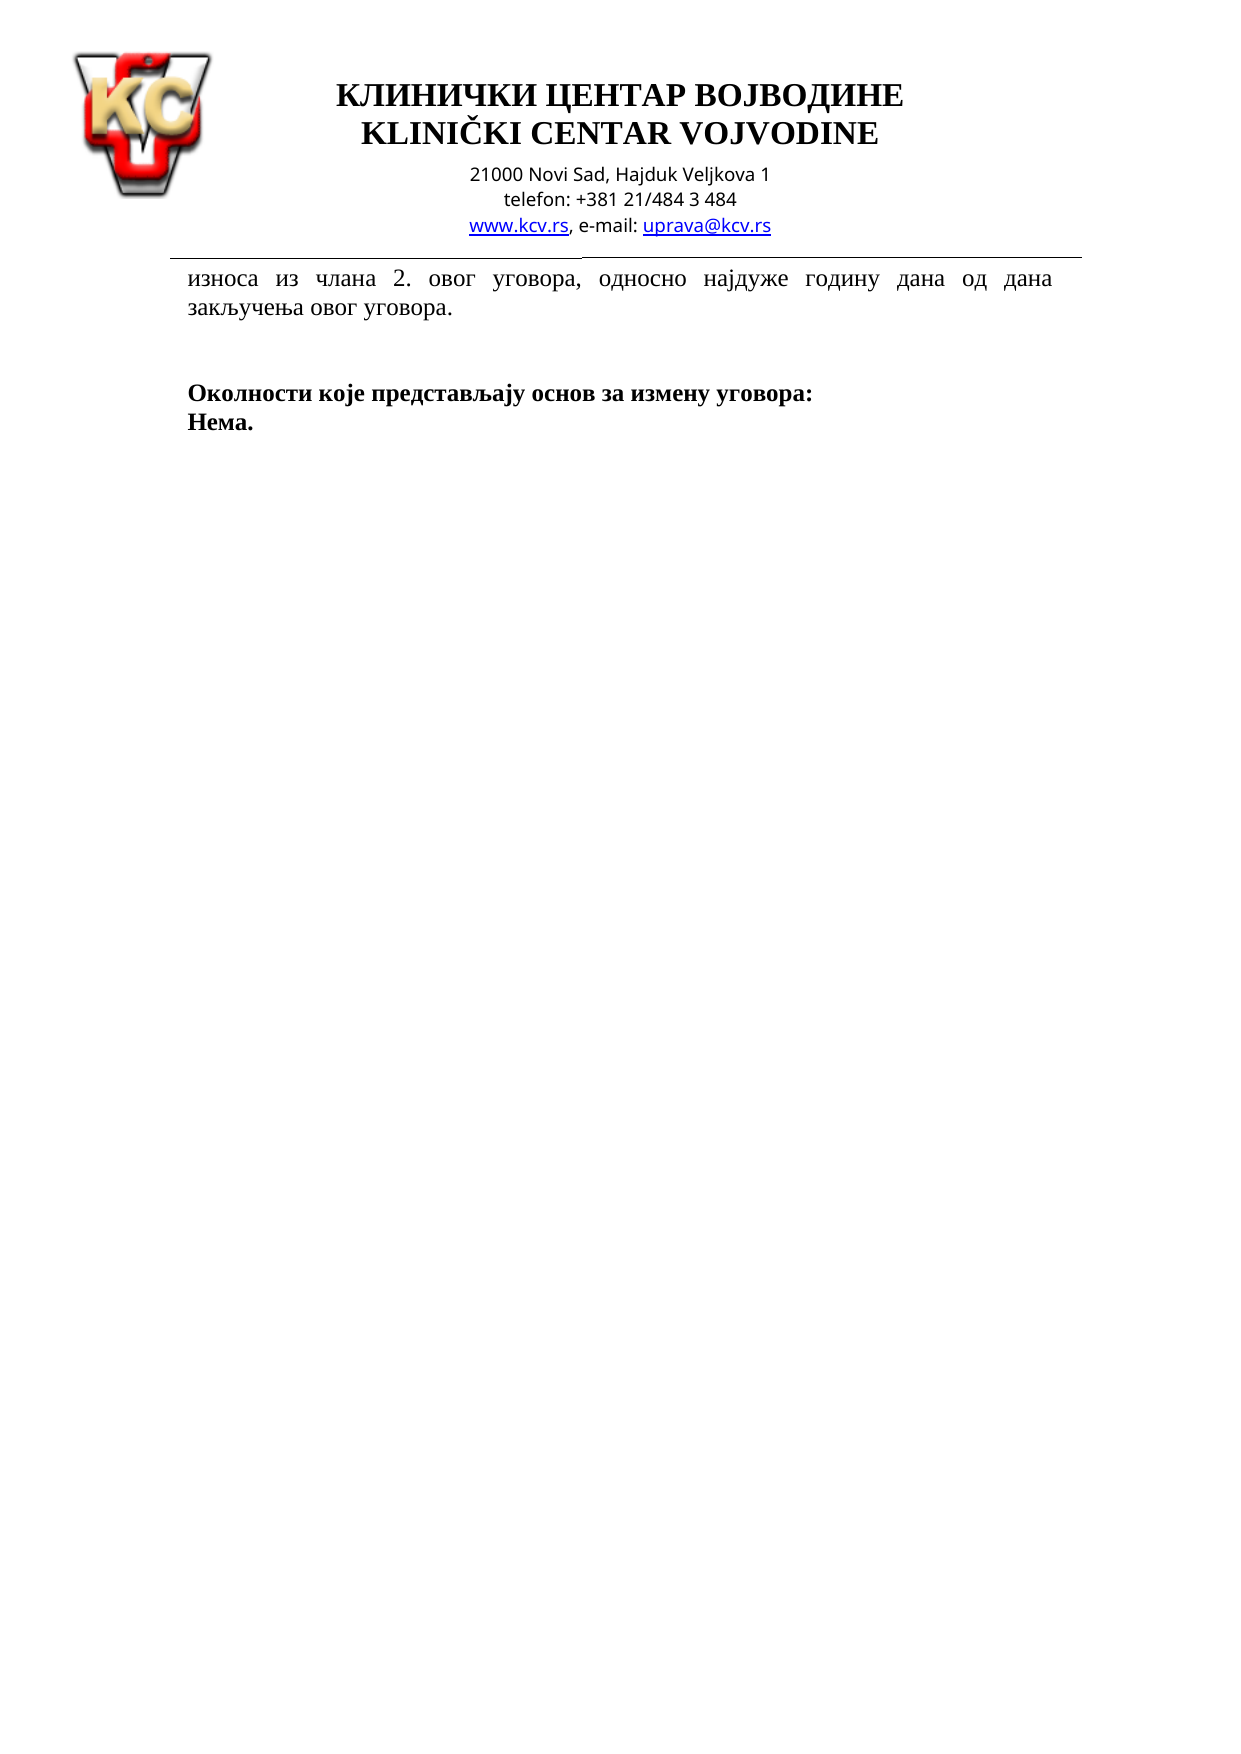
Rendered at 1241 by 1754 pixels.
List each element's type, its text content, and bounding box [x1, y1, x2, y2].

text Нема. [187, 407, 1053, 436]
text Околности које представљају основ за измену уговора: [187, 378, 1053, 407]
picture [70, 50, 216, 199]
